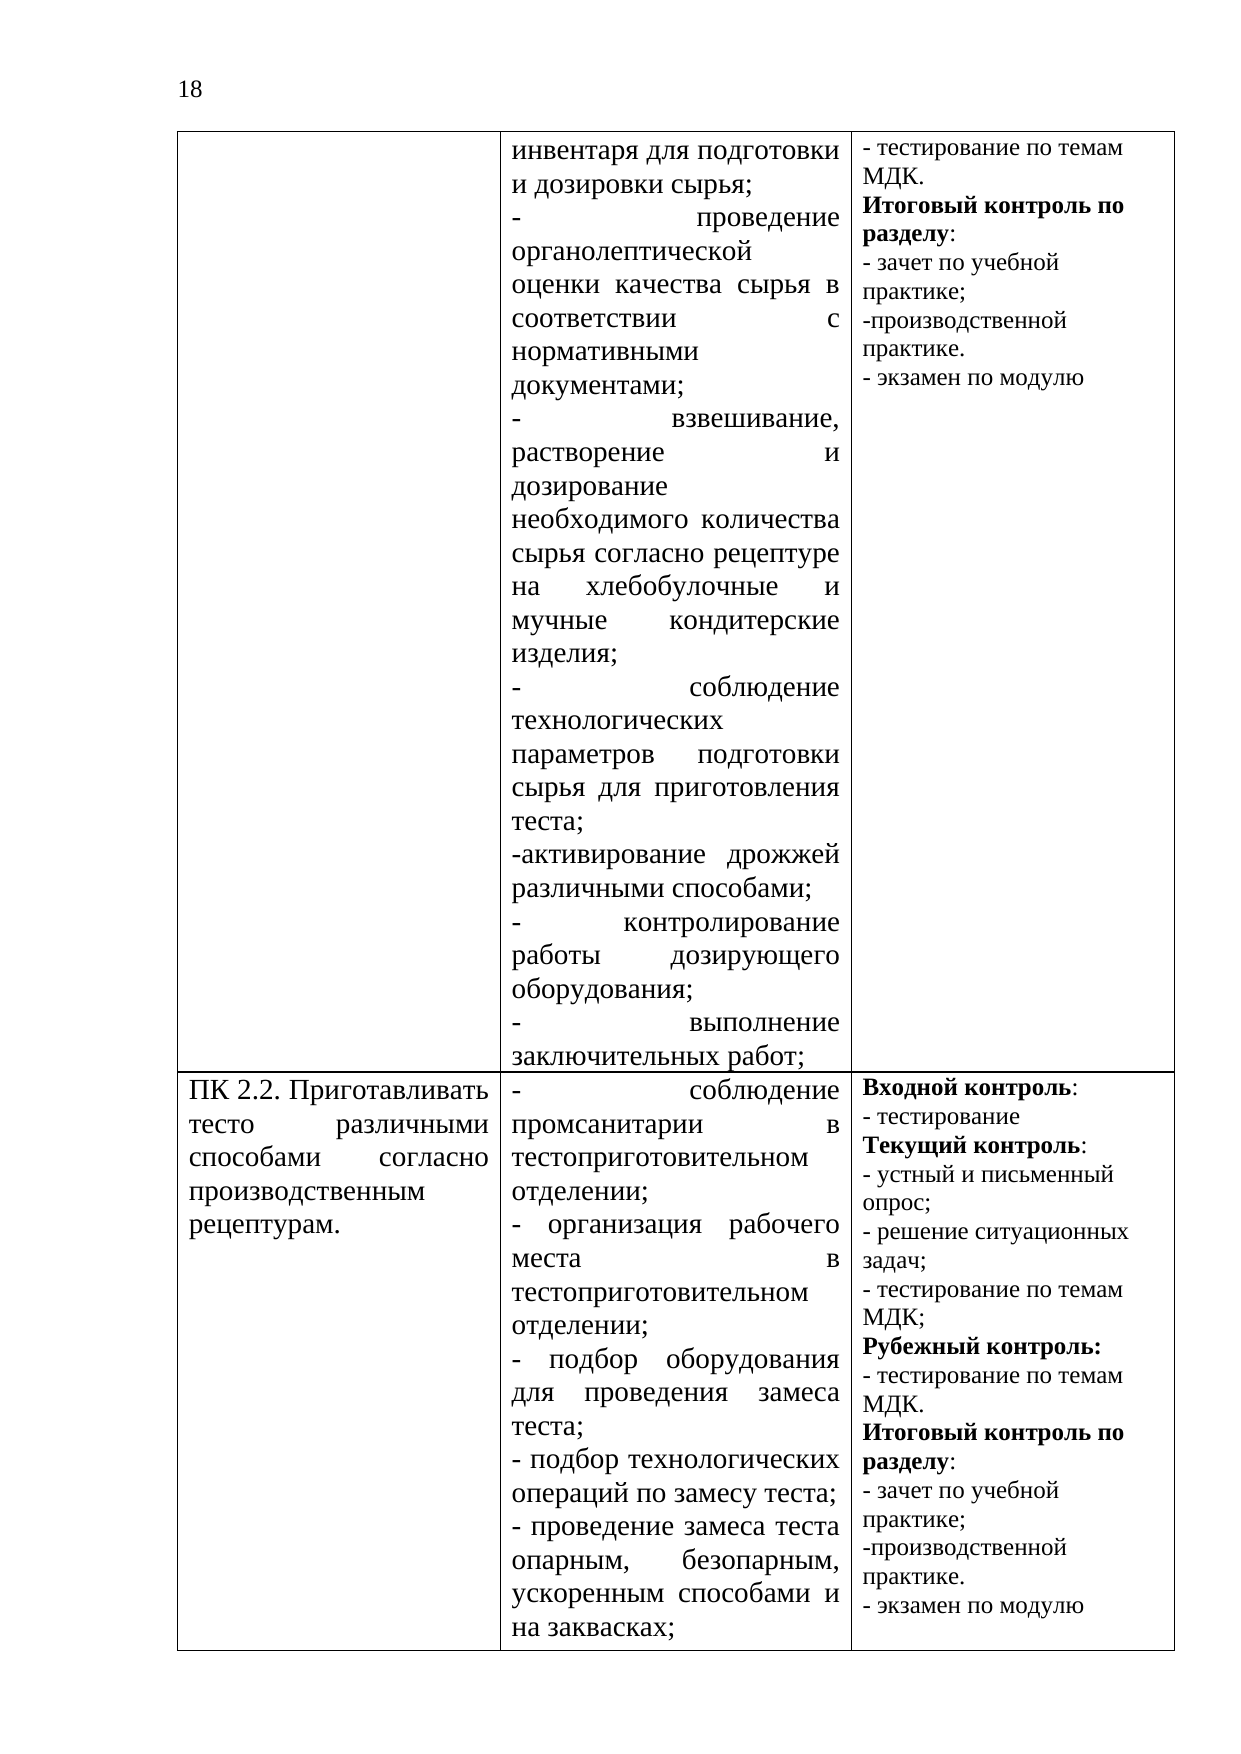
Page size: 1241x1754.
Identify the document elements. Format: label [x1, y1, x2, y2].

table_cell [501, 132, 851, 1071]
table_cell [178, 132, 500, 1071]
table_cell [852, 132, 1174, 1071]
table_cell [501, 1073, 851, 1650]
table_cell [178, 1073, 500, 1650]
table_cell [852, 1073, 1174, 1650]
